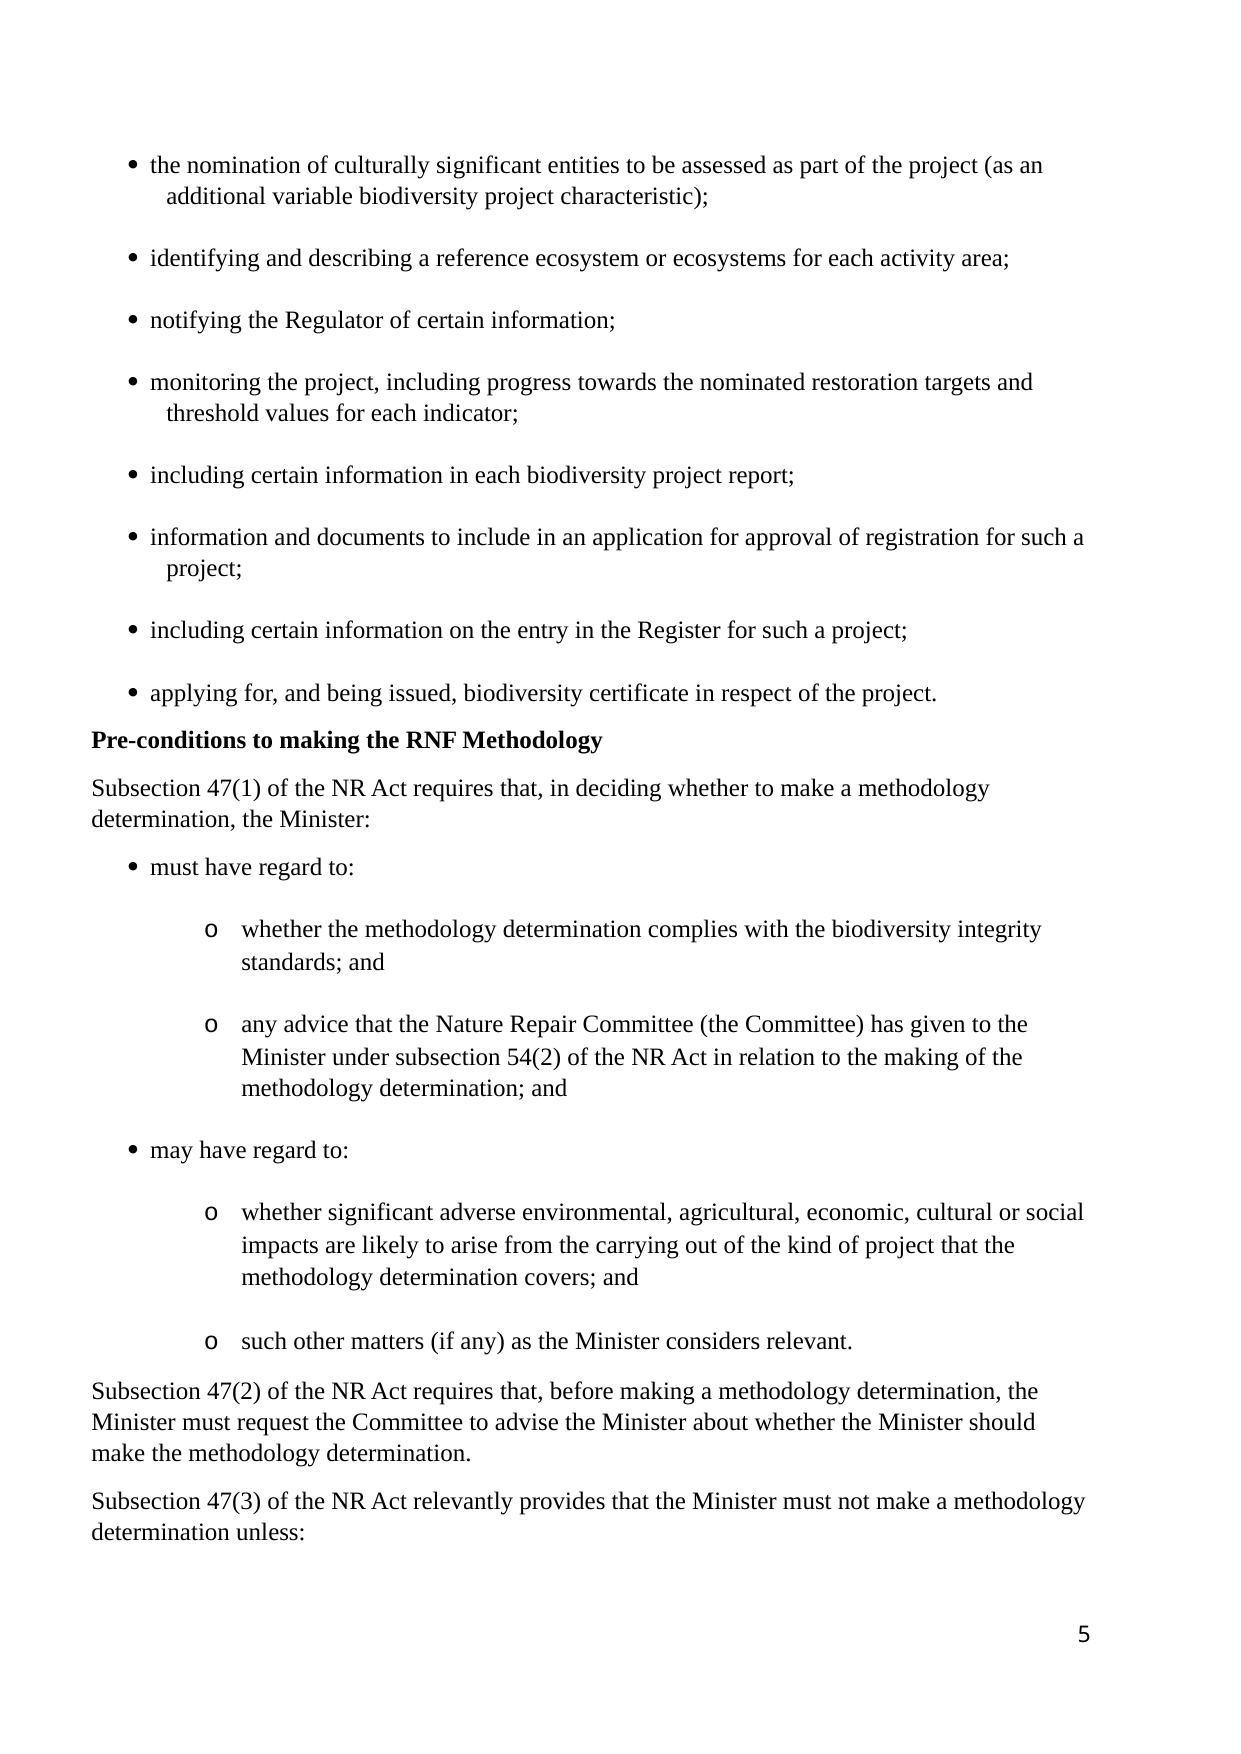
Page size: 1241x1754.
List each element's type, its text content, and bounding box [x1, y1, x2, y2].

list such other matters (if any) as the Minister considers relevant. [203, 1326, 1090, 1357]
list any advice that the Nature Repair Committee (the Committee) has given to the Minister under subsection 54(2) of the NR Act in relation to the making of the methodology determination; and [203, 1009, 1090, 1102]
list monitoring the project, including progress towards the nominated restoration targets and threshold values for each indicator; [128, 367, 1090, 427]
list information and documents to include in an application for approval of registration for such a project; [128, 522, 1090, 582]
list including certain information in each biodiversity project report; [128, 460, 1090, 489]
list may have regard to: [128, 1135, 1090, 1164]
text Subsection 47(1) of the NR Act requires that, in deciding whether to make a methodology determination, the Minister: [91, 773, 1090, 833]
list applying for, and being issued, biodiversity certificate in respect of the project. [128, 678, 1090, 706]
list notifying the Regulator of certain information; [128, 305, 1090, 334]
text Subsection 47(2) of the NR Act requires that, before making a methodology determination, the Minister must request the Committee to advise the Minister about whether the Minister should make the methodology determination. [91, 1376, 1090, 1467]
list the nomination of culturally significant entities to be assessed as part of the project (as an additional variable biodiversity project characteristic); [128, 150, 1090, 210]
list whether the methodology determination complies with the biodiversity integrity standards; and [203, 914, 1090, 976]
list including certain information on the entry in the Register for such a project; [128, 616, 1090, 644]
list whether significant adverse environmental, agricultural, economic, cultural or social impacts are likely to arise from the carrying out of the kind of project that the methodology determination covers; and [203, 1197, 1090, 1290]
text Subsection 47(3) of the NR Act relevantly provides that the Minister must not make a methodology determination unless: [91, 1486, 1090, 1546]
text Pre-conditions to making the RNF Methodology [91, 725, 1090, 754]
list identifying and describing a reference ecosystem or ecosystems for each activity area; [128, 243, 1090, 272]
list must have regard to: [128, 852, 1090, 881]
